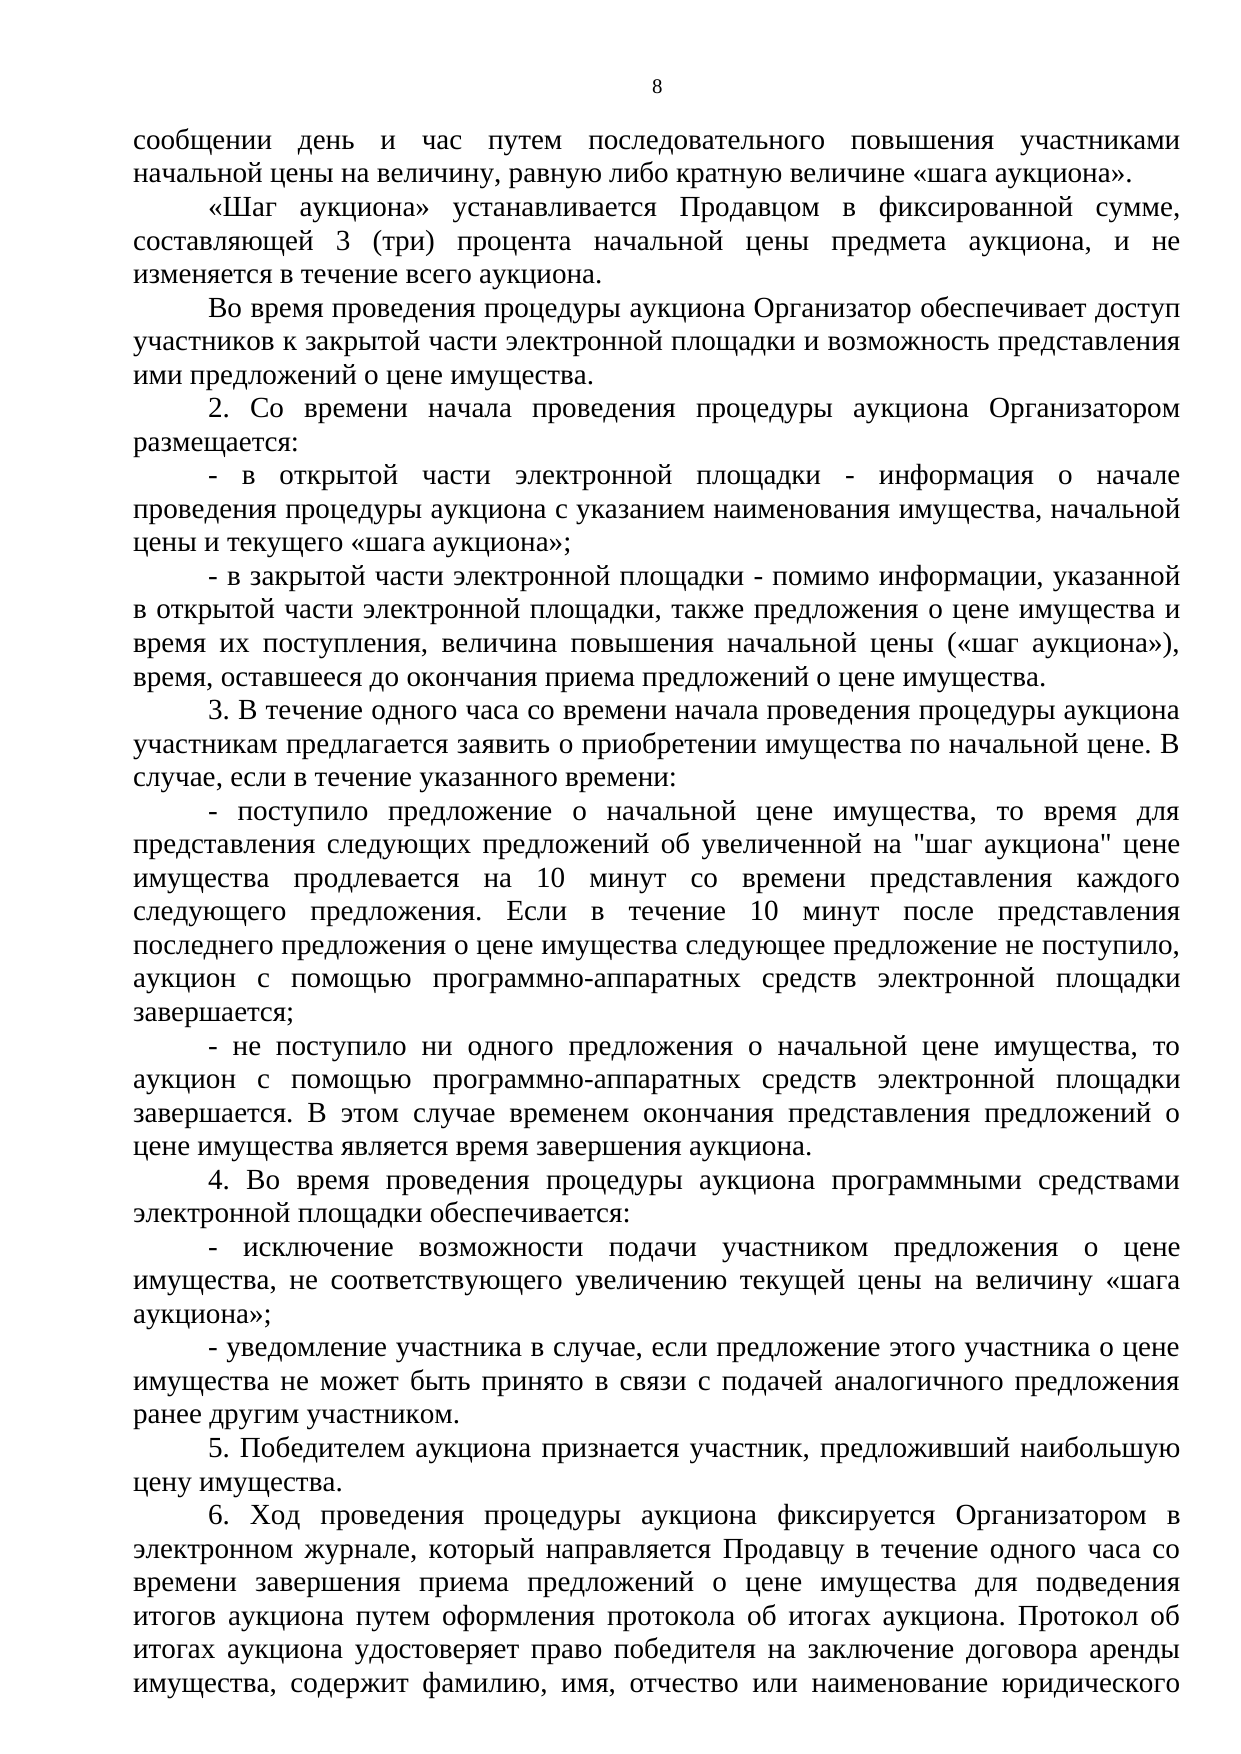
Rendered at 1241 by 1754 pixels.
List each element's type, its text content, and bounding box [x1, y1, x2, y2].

text - исключение возможности подачи участником предложения о цене имущества, не соответствующего увеличению текущей цены на величину «шага аукциона»; [133, 1229, 1181, 1329]
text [133, 122, 1181, 189]
text «Шаг аукциона» устанавливается Продавцом в фиксированной сумме, составляющей 3 (три) процента начальной цены предмета аукциона, и не изменяется в течение всего аукциона. [133, 189, 1181, 290]
text 2. Со времени начала проведения процедуры аукциона Организатором размещается: [133, 390, 1181, 457]
text Во время проведения процедуры аукциона Организатор обеспечивает доступ участников к закрытой части электронной площадки и возможность представления ими предложений о цене имущества. [133, 290, 1181, 390]
text - уведомление участника в случае, если предложение этого участника о цене имущества не может быть принято в связи с подачей аналогичного предложения ранее другим участником. [133, 1329, 1181, 1430]
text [133, 1497, 1181, 1698]
text 3. В течение одного часа со времени начала проведения процедуры аукциона участникам предлагается заявить о приобретении имущества по начальной цене. В случае, если в течение указанного времени: [133, 692, 1181, 793]
text 4. Во время проведения процедуры аукциона программными средствами электронной площадки обеспечивается: [133, 1162, 1181, 1229]
text 5. Победителем аукциона признается участник, предложивший наибольшую цену имущества. [133, 1430, 1181, 1497]
text - не поступило ни одного предложения о начальной цене имущества, то аукцион с помощью программно-аппаратных средств электронной площадки завершается. В этом случае временем окончания представления предложений о цене имущества является время завершения аукциона. [133, 1028, 1181, 1162]
text - в открытой части электронной площадки - информация о начале проведения процедуры аукциона с указанием наименования имущества, начальной цены и текущего «шага аукциона»; [133, 457, 1181, 558]
text - в закрытой части электронной площадки - помимо информации, указанной в открытой части электронной площадки, также предложения о цене имущества и время их поступления, величина повышения начальной цены («шаг аукциона»), время, оставшееся до окончания приема предложений о цене имущества. [133, 558, 1181, 692]
text - поступило предложение о начальной цене имущества, то время для представления следующих предложений об увеличенной на "шаг аукциона" цене имущества продлевается на 10 минут со времени представления каждого следующего предложения. Если в течение 10 минут после представления последнего предложения о цене имущества следующее предложение не поступило, аукцион с помощью программно-аппаратных средств электронной площадки завершается; [133, 793, 1181, 1028]
